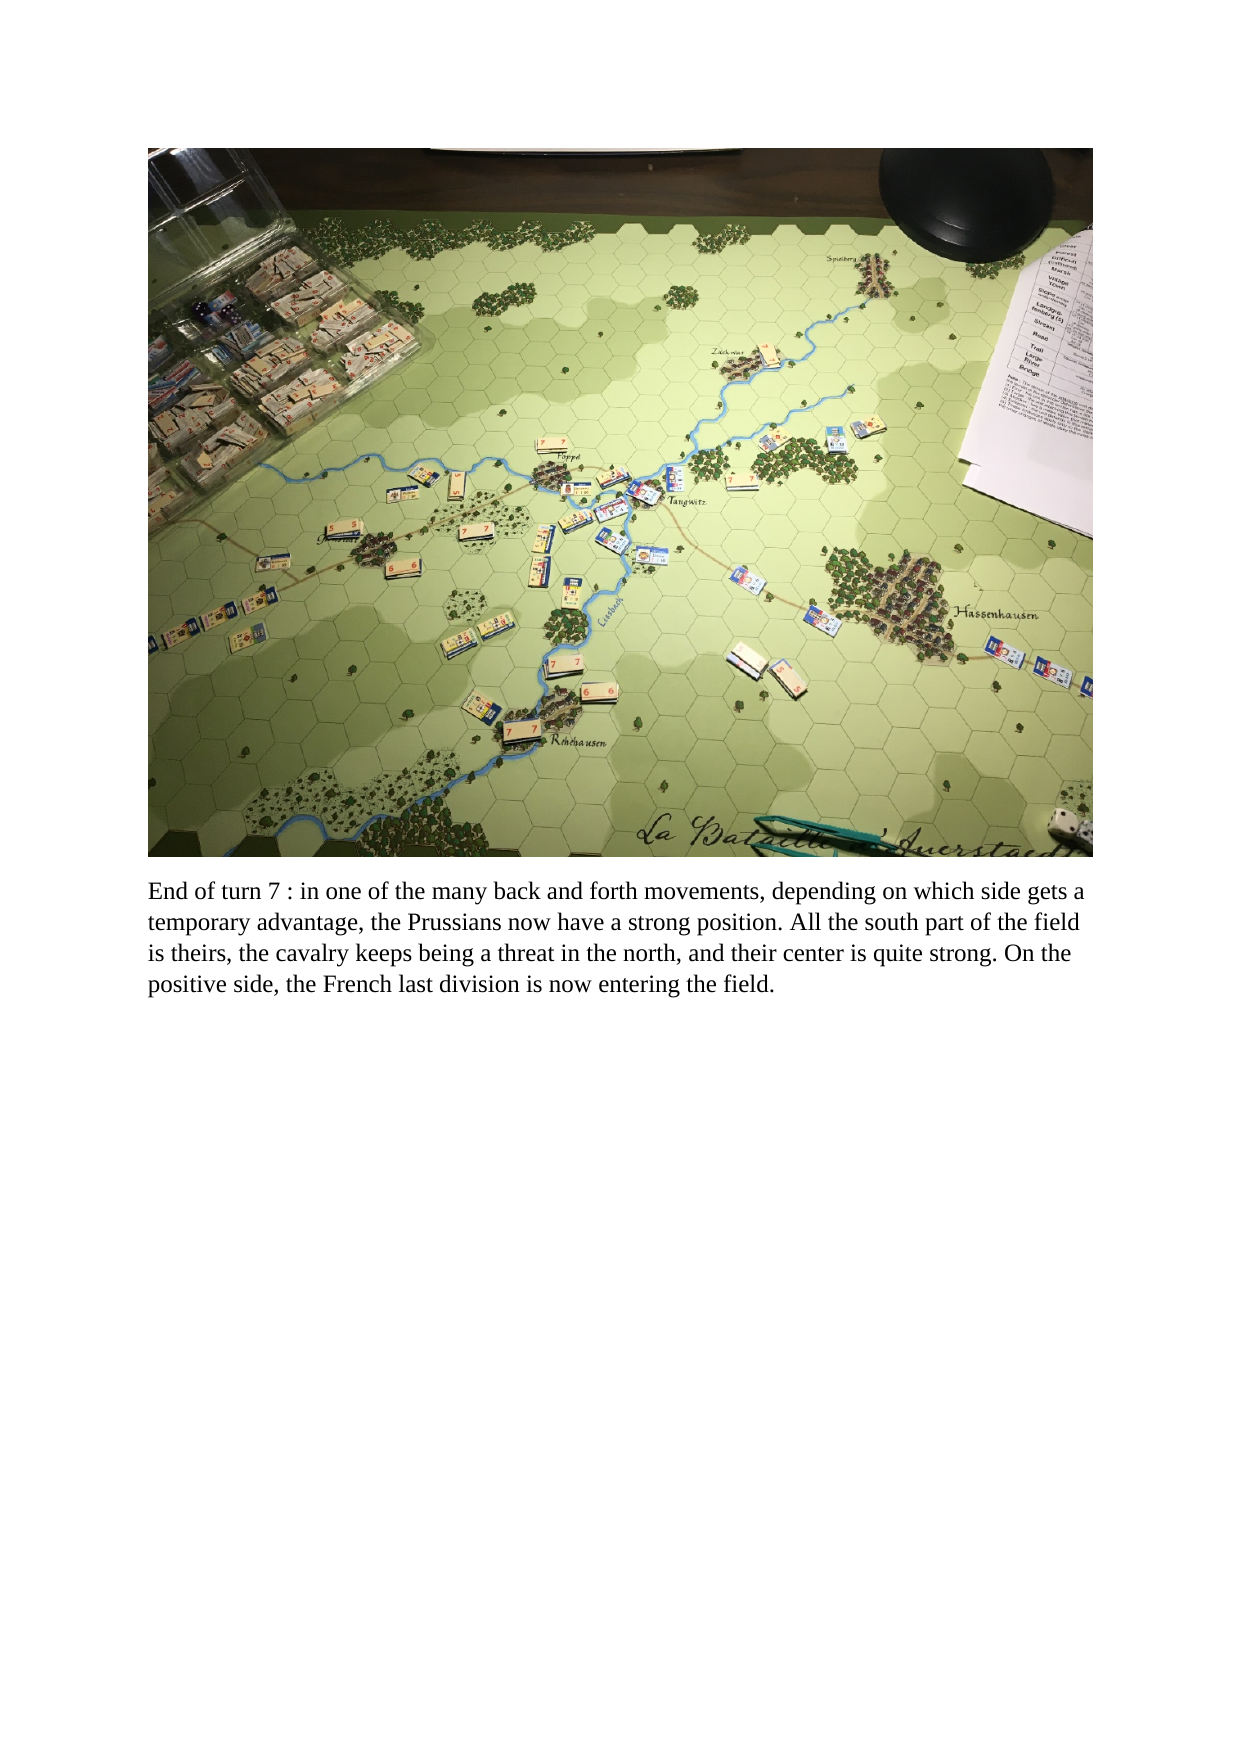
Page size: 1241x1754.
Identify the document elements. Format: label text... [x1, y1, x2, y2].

text End of turn 7 : in one of the many back and forth movements, depending on which side gets a temporary advantage, the Prussians now have a strong position. All the south part of the field is theirs, the cavalry keeps being a threat in the north, and their center is quite strong. On the positive side, the French last division is now entering the field. [148, 876, 1093, 998]
picture [149, 148, 1093, 856]
